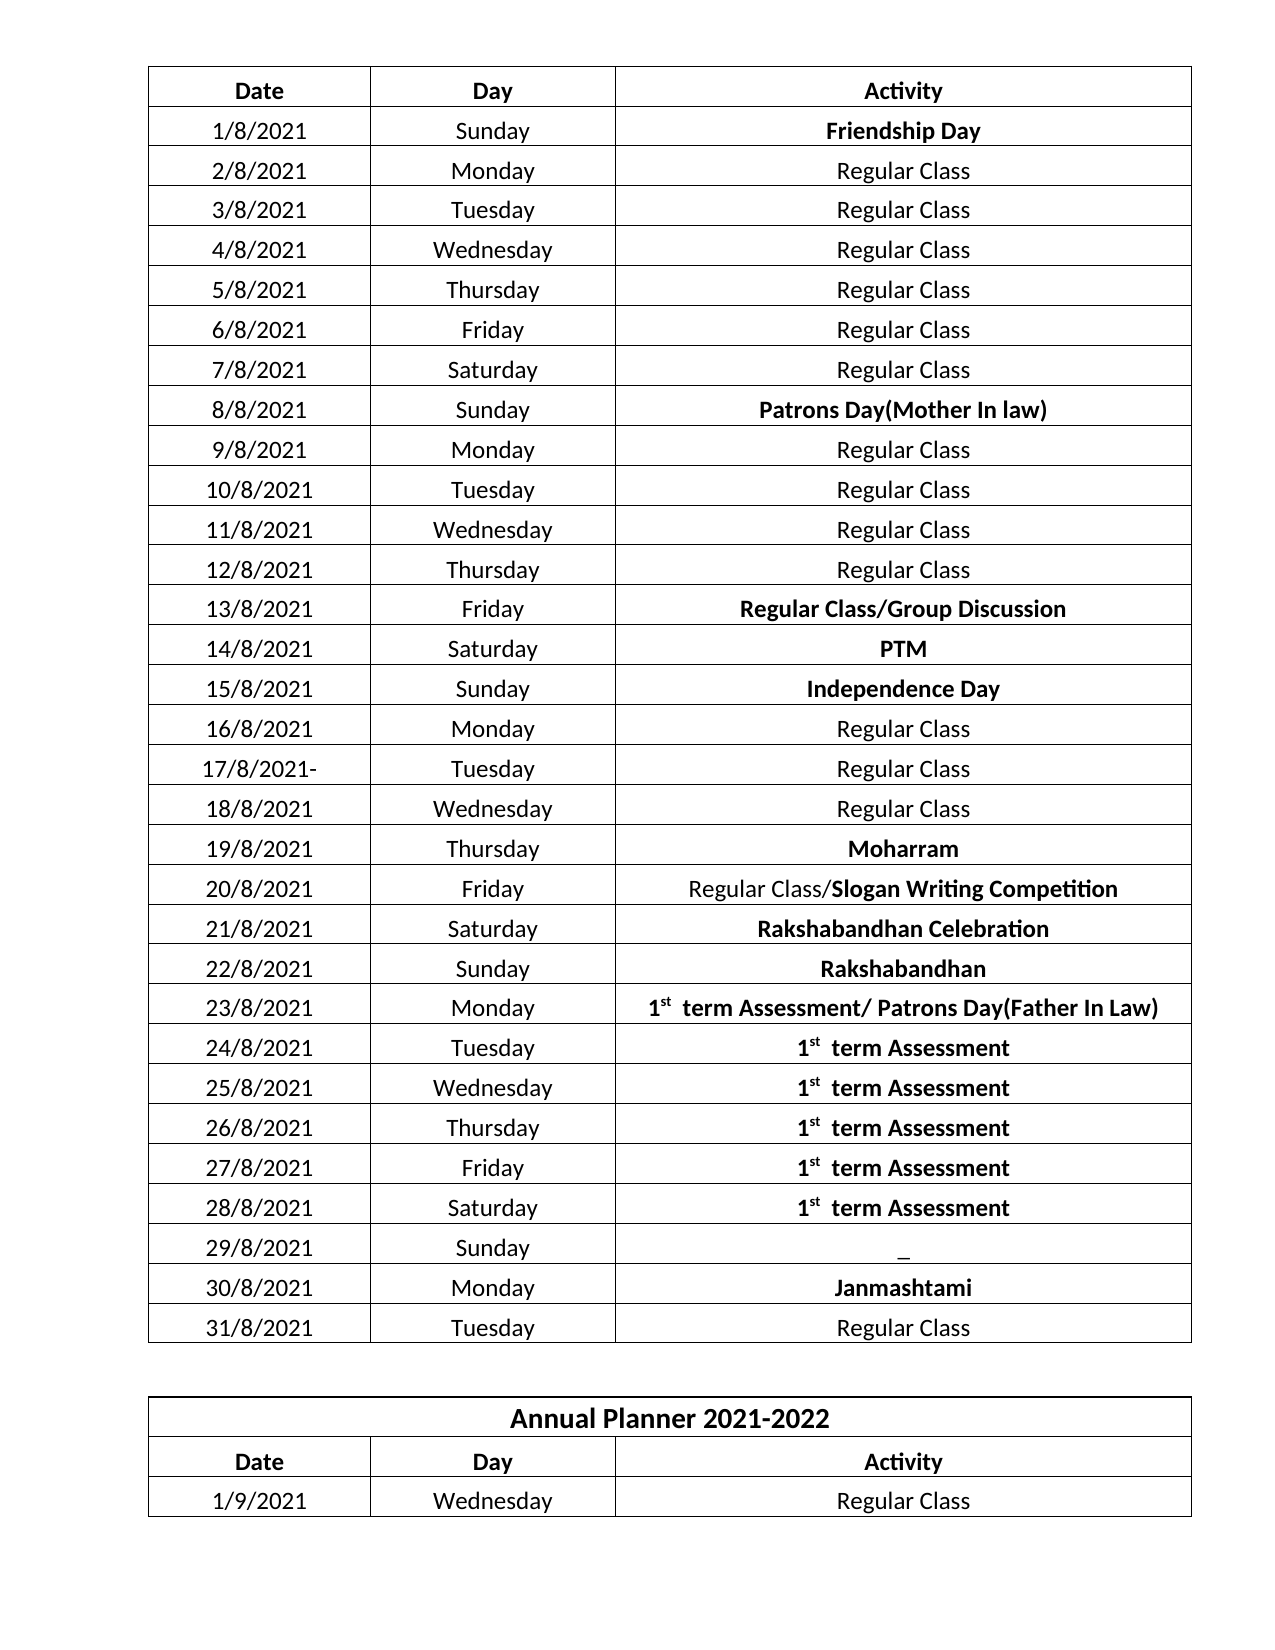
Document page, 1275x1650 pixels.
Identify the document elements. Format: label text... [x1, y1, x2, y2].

table_header Annual Planner 2021-2022 [149, 1398, 1191, 1436]
table_cell 30/8/2021 [149, 1264, 370, 1302]
table_cell Saturday [371, 625, 615, 664]
table_cell Friday [371, 1144, 615, 1183]
table_cell Monday [371, 705, 615, 744]
table_cell 10/8/2021 [149, 466, 370, 504]
table_cell 29/8/2021 [149, 1224, 370, 1262]
table_cell Regular Class [616, 545, 1191, 584]
table_cell 27/8/2021 [149, 1144, 370, 1183]
table_cell Thursday [371, 825, 615, 863]
table_cell Regular Class [616, 745, 1191, 784]
table_cell Regular Class [616, 226, 1191, 265]
table_cell Regular Class/Group Discussion [616, 585, 1191, 624]
table_cell Regular Class [616, 266, 1191, 305]
table_cell Day [371, 1437, 615, 1476]
table_cell Sunday [371, 107, 615, 145]
table_cell Thursday [371, 1104, 615, 1143]
table_cell Regular Class [616, 1477, 1191, 1516]
table_cell Wednesday [371, 1064, 615, 1103]
table_cell Regular Class [616, 466, 1191, 504]
table_cell Regular Class [616, 785, 1191, 824]
table_cell 2/8/2021 [149, 146, 370, 185]
table_cell Regular Class [616, 1304, 1191, 1342]
table_cell 4/8/2021 [149, 226, 370, 265]
table_cell Activity [616, 67, 1191, 106]
table_cell Date [149, 67, 370, 106]
table_cell 28/8/2021 [149, 1184, 370, 1223]
table_cell Activity [616, 1437, 1191, 1476]
table_cell Friendship Day [616, 107, 1191, 145]
table_cell Monday [371, 1264, 615, 1302]
table_cell 13/8/2021 [149, 585, 370, 624]
table_cell 9/8/2021 [149, 426, 370, 464]
table_cell 8/8/2021 [149, 386, 370, 425]
table_cell 23/8/2021 [149, 984, 370, 1023]
table_cell 1/8/2021 [149, 107, 370, 145]
table_cell Saturday [371, 346, 615, 385]
table_cell 1st term Assessment [616, 1104, 1191, 1143]
table_cell Rakshabandhan Celebration [616, 905, 1191, 943]
table_cell 12/8/2021 [149, 545, 370, 584]
table_cell Wednesday [371, 785, 615, 824]
table_cell Regular Class [616, 146, 1191, 185]
table_cell Regular Class [616, 426, 1191, 464]
table_cell 24/8/2021 [149, 1024, 370, 1063]
table_cell 22/8/2021 [149, 944, 370, 983]
table_cell 1st term Assessment [616, 1024, 1191, 1063]
table_cell 1st term Assessment [616, 1184, 1191, 1223]
table_cell Wednesday [371, 506, 615, 544]
table_cell Friday [371, 585, 615, 624]
table_cell Sunday [371, 944, 615, 983]
table_cell Tuesday [371, 186, 615, 225]
table_cell Friday [371, 865, 615, 903]
table_cell Regular Class/Slogan Writing Competition [616, 865, 1191, 903]
table_cell Tuesday [371, 466, 615, 504]
table_cell Regular Class [616, 506, 1191, 544]
table_cell 14/8/2021 [149, 625, 370, 664]
table_cell 3/8/2021 [149, 186, 370, 225]
table_cell Moharram [616, 825, 1191, 863]
table_cell Saturday [371, 905, 615, 943]
table_cell Janmashtami [616, 1264, 1191, 1302]
table_cell Tuesday [371, 1304, 615, 1342]
table_cell 21/8/2021 [149, 905, 370, 943]
table_cell 19/8/2021 [149, 825, 370, 863]
table_cell Tuesday [371, 1024, 615, 1063]
table_cell 15/8/2021 [149, 665, 370, 704]
table_cell Thursday [371, 545, 615, 584]
table_cell Tuesday [371, 745, 615, 784]
table_cell Wednesday [371, 1477, 615, 1516]
table_cell Patrons Day(Mother In law) [616, 386, 1191, 425]
table_cell Regular Class [616, 346, 1191, 385]
table_cell 26/8/2021 [149, 1104, 370, 1143]
table_cell Thursday [371, 266, 615, 305]
table_cell PTM [616, 625, 1191, 664]
table_cell 7/8/2021 [149, 346, 370, 385]
table_cell 17/8/2021- [149, 745, 370, 784]
table_cell _ [616, 1224, 1191, 1262]
table_cell Regular Class [616, 306, 1191, 345]
table_cell 11/8/2021 [149, 506, 370, 544]
table_cell Sunday [371, 1224, 615, 1262]
table_cell 20/8/2021 [149, 865, 370, 903]
table_cell 1st term Assessment [616, 1144, 1191, 1183]
table_cell Regular Class [616, 705, 1191, 744]
table_cell 16/8/2021 [149, 705, 370, 744]
table_cell 6/8/2021 [149, 306, 370, 345]
table_cell 5/8/2021 [149, 266, 370, 305]
table_cell Sunday [371, 386, 615, 425]
table_cell Monday [371, 984, 615, 1023]
table_cell 25/8/2021 [149, 1064, 370, 1103]
table_cell Monday [371, 146, 615, 185]
table_cell Sunday [371, 665, 615, 704]
table_cell Rakshabandhan [616, 944, 1191, 983]
table_cell 18/8/2021 [149, 785, 370, 824]
table_cell Friday [371, 306, 615, 345]
table_cell 1st term Assessment [616, 1064, 1191, 1103]
table_cell Wednesday [371, 226, 615, 265]
table_cell 31/8/2021 [149, 1304, 370, 1342]
table_cell Monday [371, 426, 615, 464]
table_cell 1/9/2021 [149, 1477, 370, 1516]
table_cell Regular Class [616, 186, 1191, 225]
table_cell Saturday [371, 1184, 615, 1223]
table_cell Independence Day [616, 665, 1191, 704]
table_cell Date [149, 1437, 370, 1476]
table_cell Day [371, 67, 615, 106]
table_cell 1st term Assessment/ Patrons Day(Father In Law) [616, 984, 1191, 1023]
